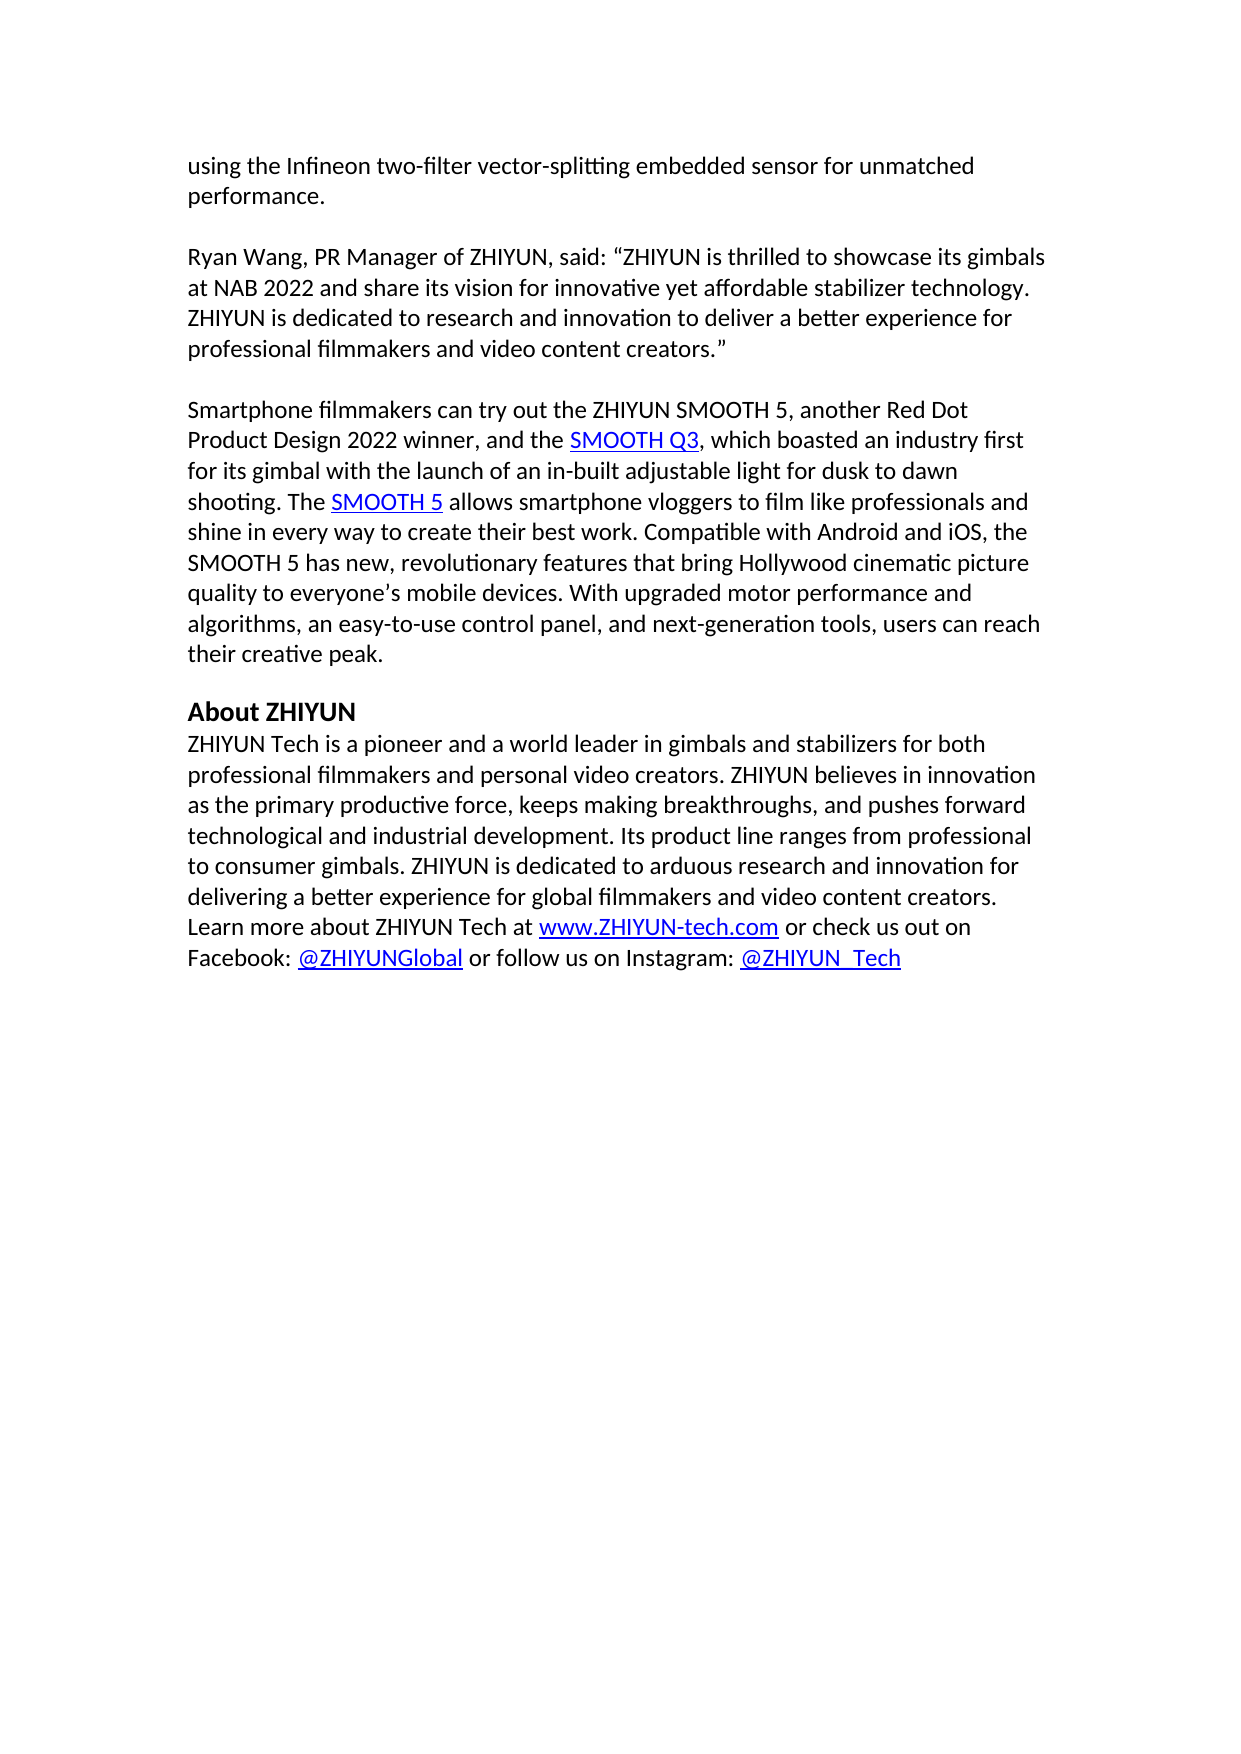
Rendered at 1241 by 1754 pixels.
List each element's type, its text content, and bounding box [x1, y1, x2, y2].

subtitle About ZHIYUN [187, 694, 1053, 728]
text ZHIYUN Tech is a pioneer and a world leader in gimbals and stabilizers for both professional filmmakers and personal video creators. ZHIYUN believes in innovation as the primary productive force, keeps making breakthroughs, and pushes forward technological and industrial development. Its product line ranges from professional to consumer gimbals. ZHIYUN is dedicated to arduous research and innovation for delivering a better experience for global filmmakers and video content creators. Learn more about ZHIYUN Tech at www.ZHIYUN-tech.com or check us out on Facebook: @ZHIYUNGlobal or follow us on Instagram: @ZHIYUN_Tech [187, 728, 1053, 972]
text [187, 150, 1053, 669]
